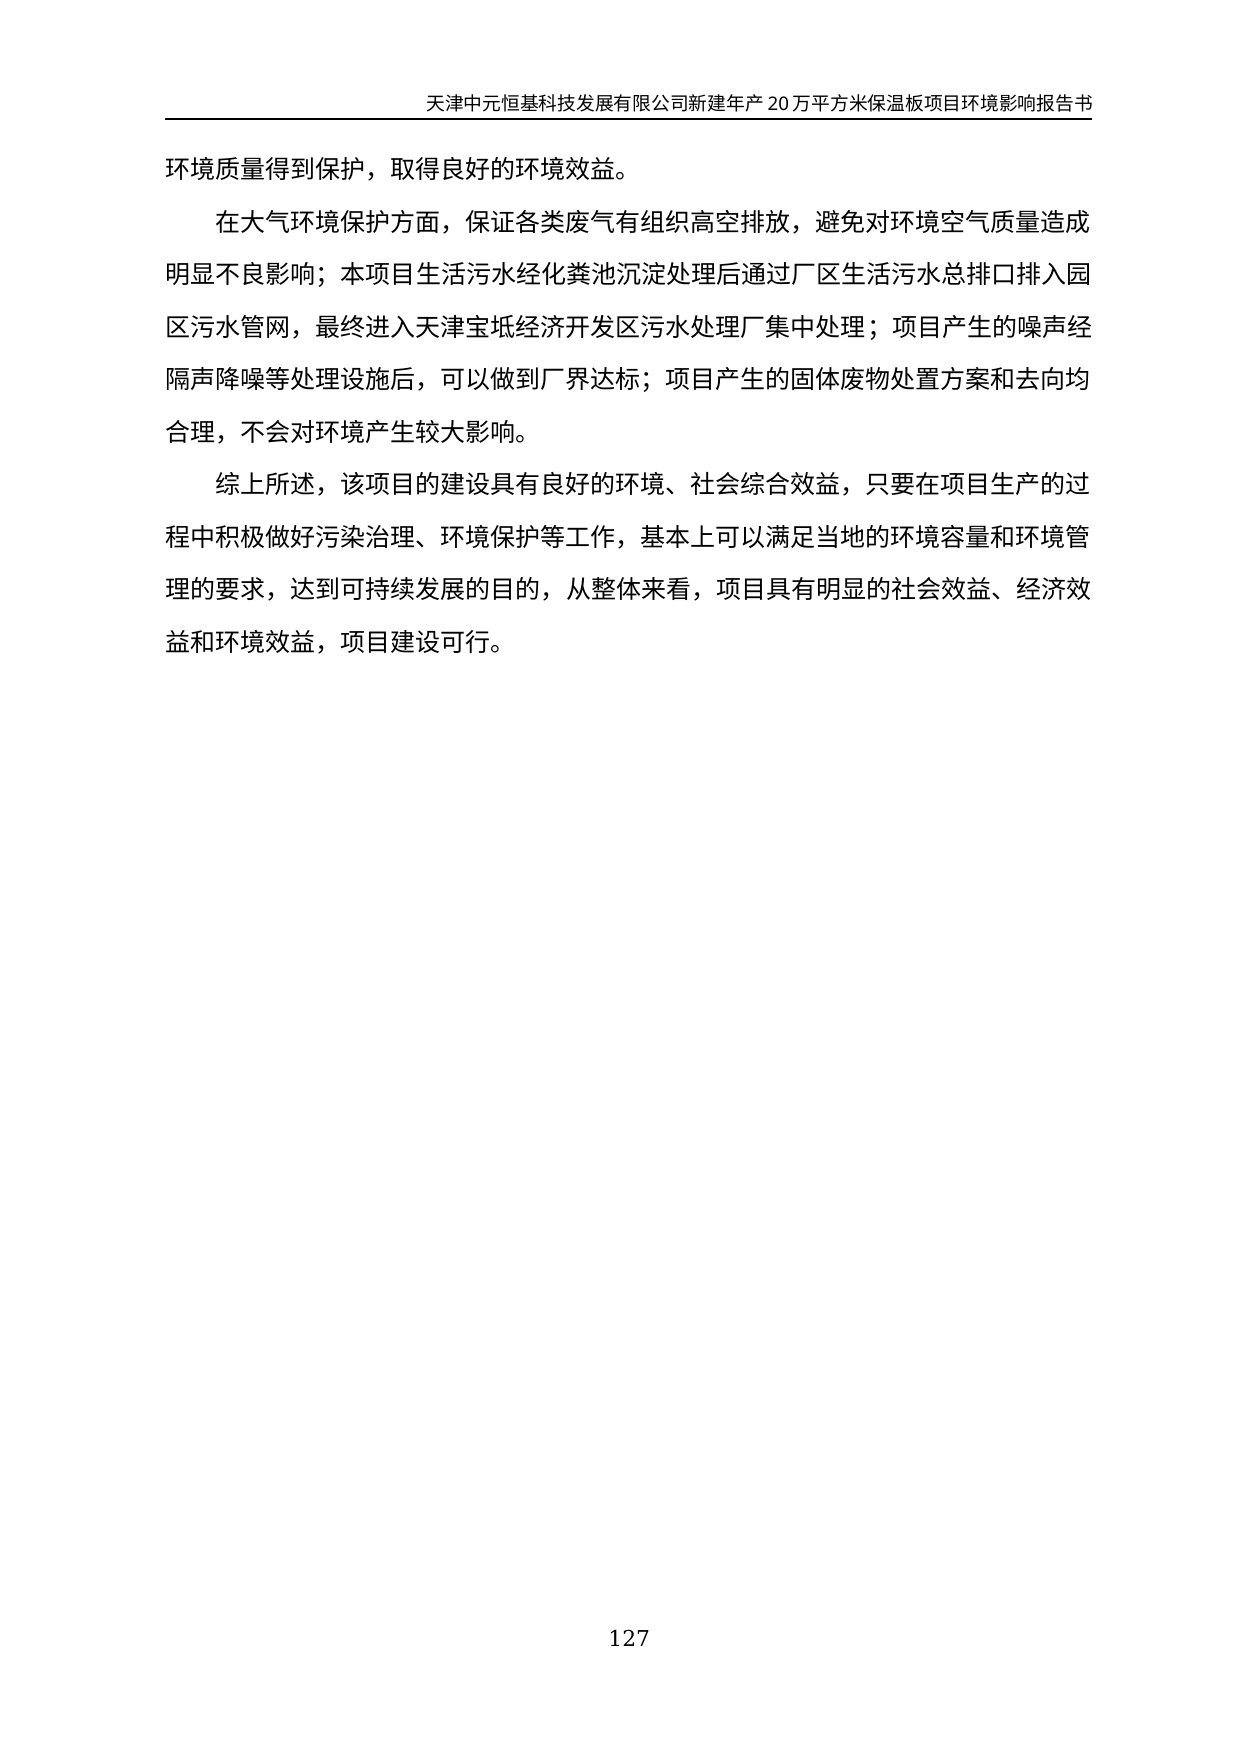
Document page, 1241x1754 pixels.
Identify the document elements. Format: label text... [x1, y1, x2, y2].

text 在大气环境保护方面，保证各类废气有组织高空排放，避免对环境空气质量造成明显不良影响；本项目生活污水经化粪池沉淀处理后通过厂区生活污水总排口排入园区污水管网，最终进入天津宝坻经济开发区污水处理厂集中处理；项目产生的噪声经隔声降噪等处理设施后，可以做到厂界达标；项目产生的固体废物处置方案和去向均合理，不会对环境产生较大影响。 [165, 202, 1092, 449]
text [165, 150, 1092, 186]
text 综上所述，该项目的建设具有良好的环境、社会综合效益，只要在项目生产的过程中积极做好污染治理、环境保护等工作，基本上可以满足当地的环境容量和环境管理的要求，达到可持续发展的目的，从整体来看，项目具有明显的社会效益、经济效益和环境效益，项目建设可行。 [165, 465, 1092, 659]
